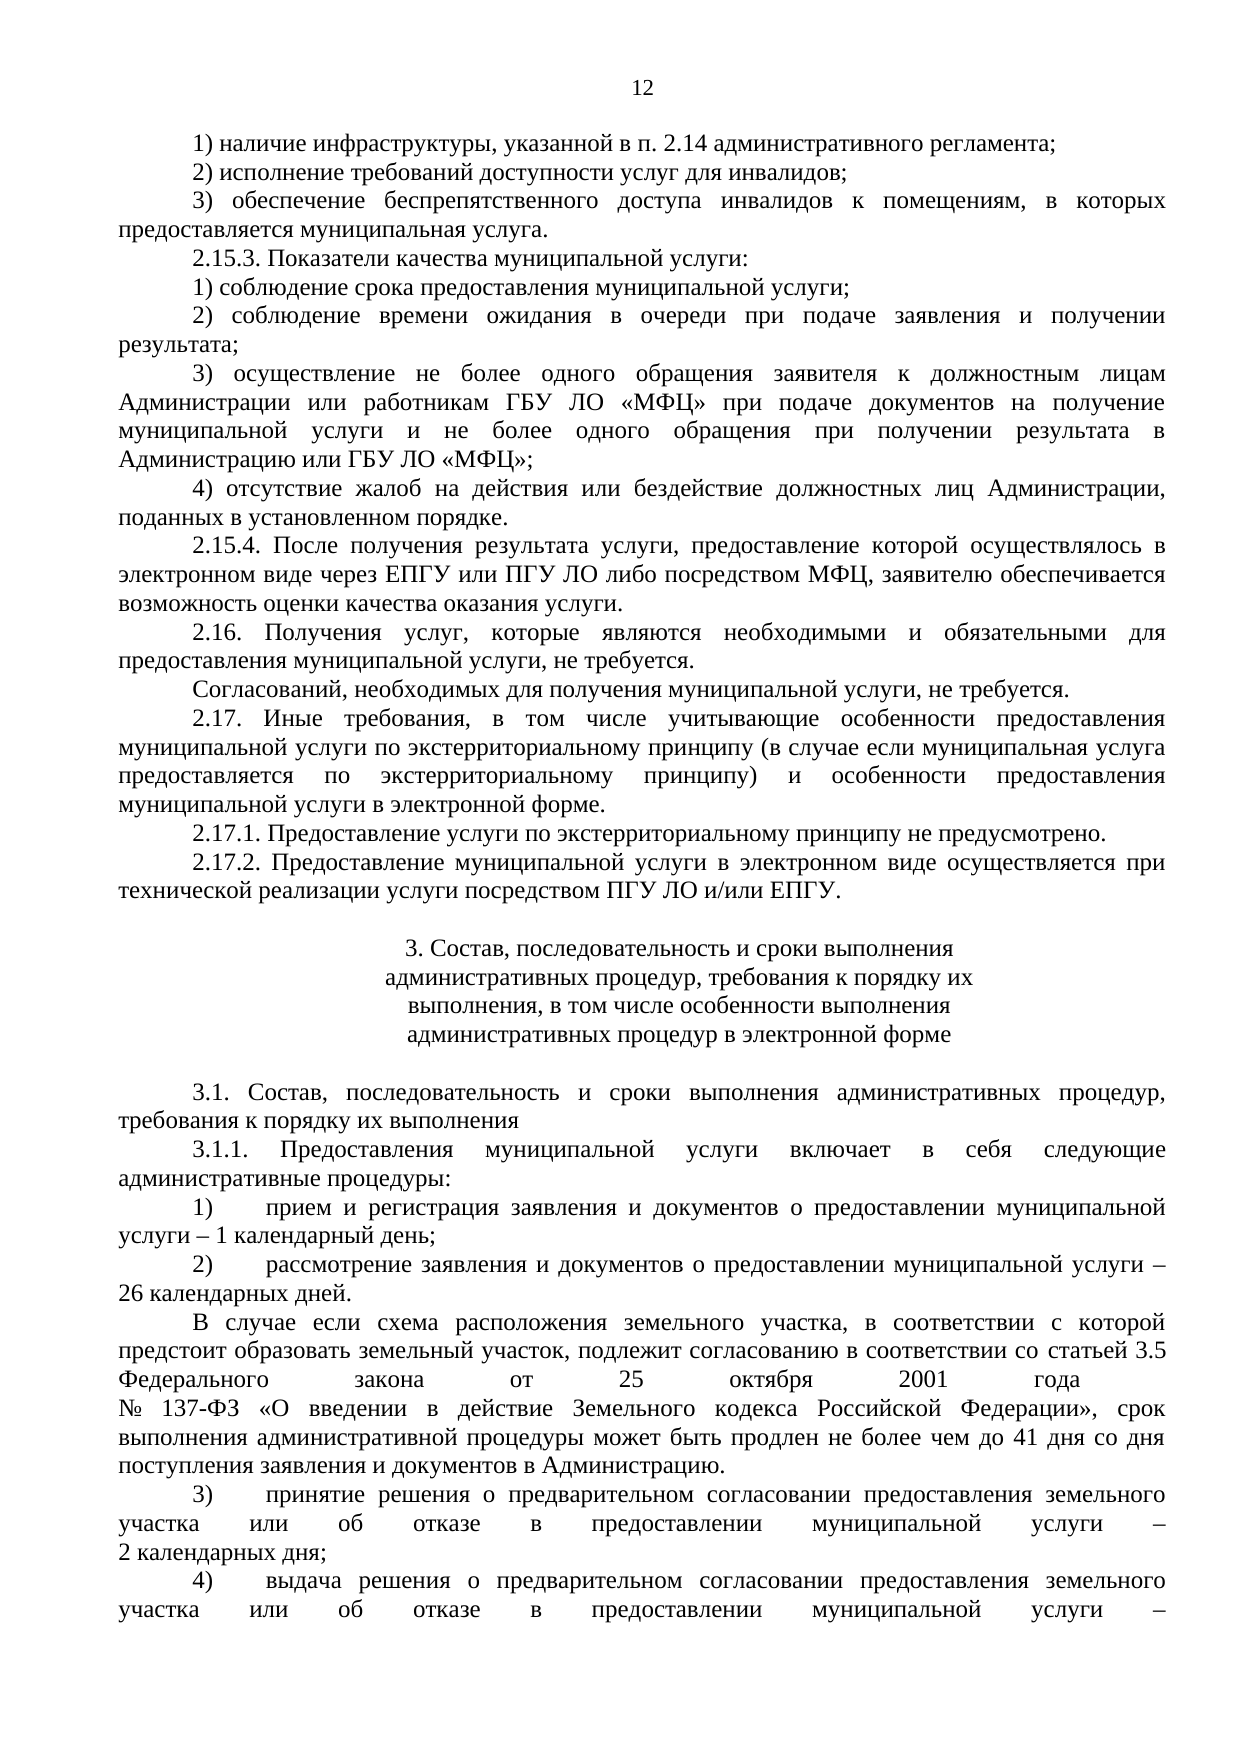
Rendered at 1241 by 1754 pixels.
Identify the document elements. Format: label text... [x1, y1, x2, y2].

list рассмотрение заявления и документов о предоставлении муниципальной услуги – 26 календарных дней. [118, 1249, 1167, 1307]
text 2.15.4. После получения результата услуги, предоставление которой осуществлялось в электронном виде через ЕПГУ или ПГУ ЛО либо посредством МФЦ, заявителю обеспечивается возможность оценки качества оказания услуги. [118, 531, 1167, 617]
text 2.16. Получения услуг, которые являются необходимыми и обязательными для предоставления муниципальной услуги, не требуется. [118, 617, 1167, 674]
text 3) обеспечение беспрепятственного доступа инвалидов к помещениям, в которых предоставляется муниципальная услуга. [118, 186, 1167, 243]
text 1) наличие инфраструктуры, указанной в п. 2.14 административного регламента; [118, 128, 1167, 157]
text 3. Состав, последовательность и сроки выполнения [118, 933, 1167, 962]
text 4) отсутствие жалоб на действия или бездействие должностных лиц Администрации, поданных в установленном порядке. [118, 473, 1167, 531]
text выполнения, в том числе особенности выполнения [118, 991, 1167, 1019]
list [118, 1566, 1167, 1623]
text 3.1.1. Предоставления муниципальной услуги включает в себя следующие административные процедуры: [118, 1134, 1167, 1192]
list прием и регистрация заявления и документов о предоставлении муниципальной услуги – 1 календарный день; [118, 1192, 1167, 1249]
text 2.15.3. Показатели качества муниципальной услуги: [118, 243, 1167, 272]
text 3) осуществление не более одного обращения заявителя к должностным лицам Администрации или работникам ГБУ ЛО «МФЦ» при подаче документов на получение муниципальной услуги и не более одного обращения при получении результата в Администрацию или ГБУ ЛО «МФЦ»; [118, 358, 1167, 473]
text 2.17.2. Предоставление муниципальной услуги в электронном виде осуществляется при технической реализации услуги посредством ПГУ ЛО и/или ЕПГУ. [118, 847, 1167, 904]
text 2) исполнение требований доступности услуг для инвалидов; [118, 157, 1167, 186]
text В случае если схема расположения земельного участка, в соответствии с которой предстоит образовать земельный участок, подлежит согласованию в соответствии со статьей 3.5 Федерального закона от 25 октября 2001 года № 137-ФЗ «О введении в действие Земельного кодекса Российской Федерации», срок выполнения административной процедуры может быть продлен не более чем до 41 дня со дня поступления заявления и документов в Администрацию. [118, 1307, 1167, 1479]
text административных процедур в электронной форме [118, 1019, 1167, 1048]
text Согласований, необходимых для получения муниципальной услуги, не требуется. [118, 674, 1167, 703]
text 1) соблюдение срока предоставления муниципальной услуги; [118, 272, 1167, 301]
text 2) соблюдение времени ожидания в очереди при подаче заявления и получении результата; [118, 301, 1167, 358]
text 3.1. Состав, последовательность и сроки выполнения административных процедур, требования к порядку их выполнения [118, 1077, 1167, 1134]
list принятие решения о предварительном согласовании предоставления земельного участка или об отказе в предоставлении муниципальной услуги – 2 календарных дня; [118, 1479, 1167, 1566]
text административных процедур, требования к порядку их [118, 962, 1167, 991]
text 2.17. Иные требования, в том числе учитывающие особенности предоставления муниципальной услуги по экстерриториальному принципу (в случае если муниципальная услуга предоставляется по экстерриториальному принципу) и особенности предоставления муниципальной услуги в электронной форме. [118, 703, 1167, 818]
text 2.17.1. Предоставление услуги по экстерриториальному принципу не предусмотрено. [118, 818, 1167, 847]
